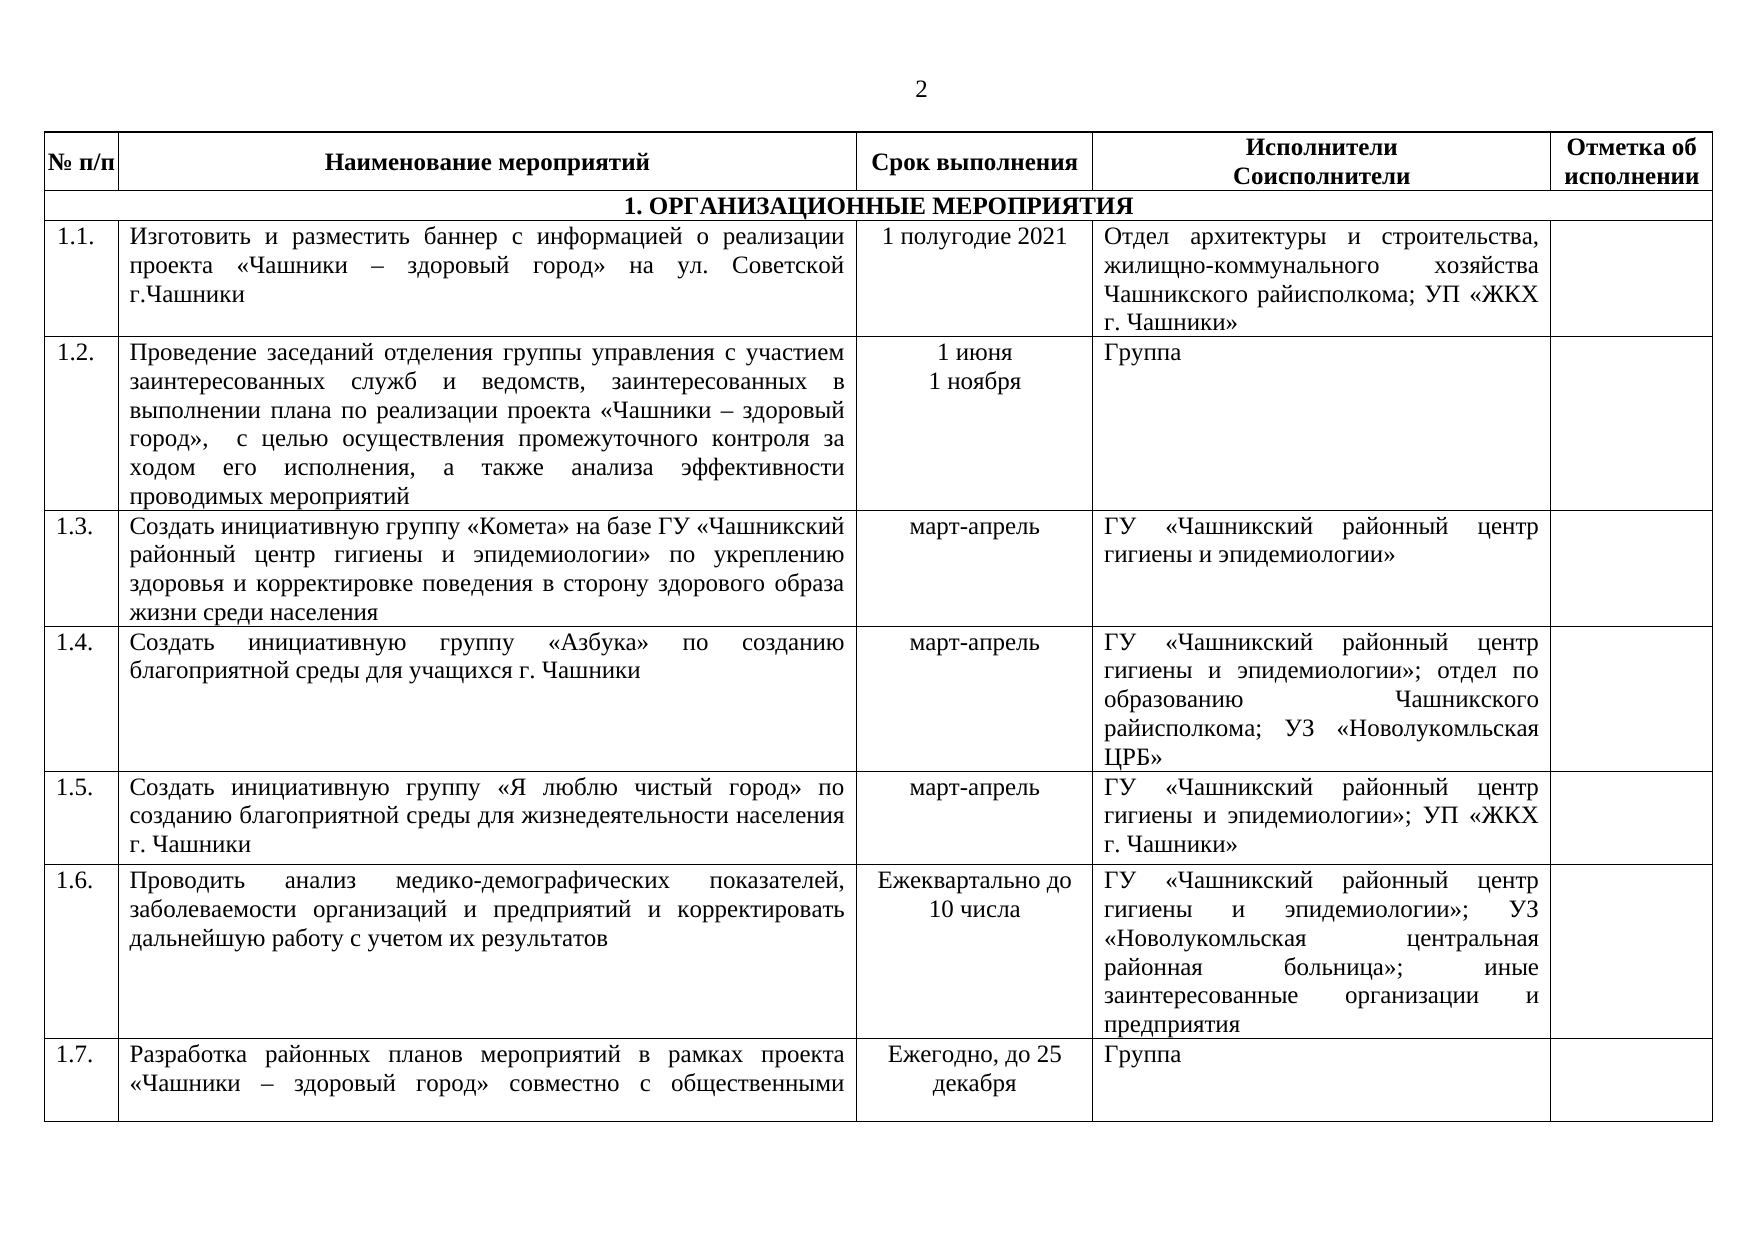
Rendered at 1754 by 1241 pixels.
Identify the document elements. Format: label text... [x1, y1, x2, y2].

table_cell 1. ОРГАНИЗАЦИОННЫЕ МЕРОПРИЯТИЯ [45, 191, 1712, 220]
table_cell Группа [1093, 1039, 1550, 1121]
table_cell 1.6. [45, 865, 118, 1038]
table_cell Создать инициативную группу «Комета» на базе ГУ «Чашникский районный центр гигиены и эпидемиологии» по укреплению здоровья и корректировке поведения в сторону здорового образа жизни среди населения [119, 511, 856, 626]
table_cell [1551, 511, 1712, 626]
table_cell ГУ «Чашникский районный центр гигиены и эпидемиологии»; отдел по образованию Чашникского райисполкома; УЗ «Новолукомльская ЦРБ» [1093, 627, 1550, 771]
table_cell Ежеквартально до 10 числа [857, 865, 1092, 1038]
table_cell март-апрель [857, 511, 1092, 626]
table_cell 1.3. [45, 511, 118, 626]
table_cell Группа [1093, 337, 1550, 510]
table_cell [1551, 1039, 1712, 1121]
table_cell [1551, 627, 1712, 771]
table_header Наименование мероприятий [119, 133, 856, 190]
table_cell [1551, 865, 1712, 1038]
table_cell Отдел архитектуры и строительства, жилищно-коммунального хозяйства Чашникского райисполкома; УП «ЖКХ г. Чашники» [1093, 221, 1550, 336]
table_cell 1.7. [45, 1039, 118, 1121]
table_cell [1551, 337, 1712, 510]
table_cell март-апрель [857, 772, 1092, 864]
table_cell 1.2. [45, 337, 118, 510]
table_cell 1 июня 1 ноября [857, 337, 1092, 510]
table_header № п/п [45, 133, 118, 190]
table_cell Проведение заседаний отделения группы управления с участием заинтересованных служб и ведомств, заинтересованных в выполнении плана по реализации проекта «Чашники – здоровый город», с целью осуществления промежуточного контроля за ходом его исполнения, а также анализа эффективности проводимых мероприятий [119, 337, 856, 510]
table_cell 1.1. [45, 221, 118, 336]
table_header Срок выполнения [857, 133, 1092, 190]
table_cell Ежегодно, до 25 декабря [857, 1039, 1092, 1121]
table_cell Изготовить и разместить баннер с информацией о реализации проекта «Чашники – здоровый город» на ул. Советской г.Чашники [119, 221, 856, 336]
table_cell 1.5. [45, 772, 118, 864]
table_cell 1 полугодие 2021 [857, 221, 1092, 336]
table_cell Создать инициативную группу «Азбука» по созданию благоприятной среды для учащихся г. Чашники [119, 627, 856, 771]
table_cell [1551, 772, 1712, 864]
table_cell ГУ «Чашникский районный центр гигиены и эпидемиологии»; УЗ «Новолукомльская центральная районная больница»; иные заинтересованные организации и предприятия [1093, 865, 1550, 1038]
table_cell Проводить анализ медико-демографических показателей, заболеваемости организаций и предприятий и корректировать дальнейшую работу с учетом их результатов [119, 865, 856, 1038]
table_cell ГУ «Чашникский районный центр гигиены и эпидемиологии» [1093, 511, 1550, 626]
table_cell март-апрель [857, 627, 1092, 771]
table_cell [1551, 221, 1712, 336]
table_cell 1.4. [45, 627, 118, 771]
table_cell Создать инициативную группу «Я люблю чистый город» по созданию благоприятной среды для жизнедеятельности населения г. Чашники [119, 772, 856, 864]
table_header Отметка об исполнении [1551, 133, 1712, 190]
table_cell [119, 1039, 856, 1121]
table_header Исполнители Соисполнители [1093, 133, 1550, 190]
table_cell ГУ «Чашникский районный центр гигиены и эпидемиологии»; УП «ЖКХ г. Чашники» [1093, 772, 1550, 864]
